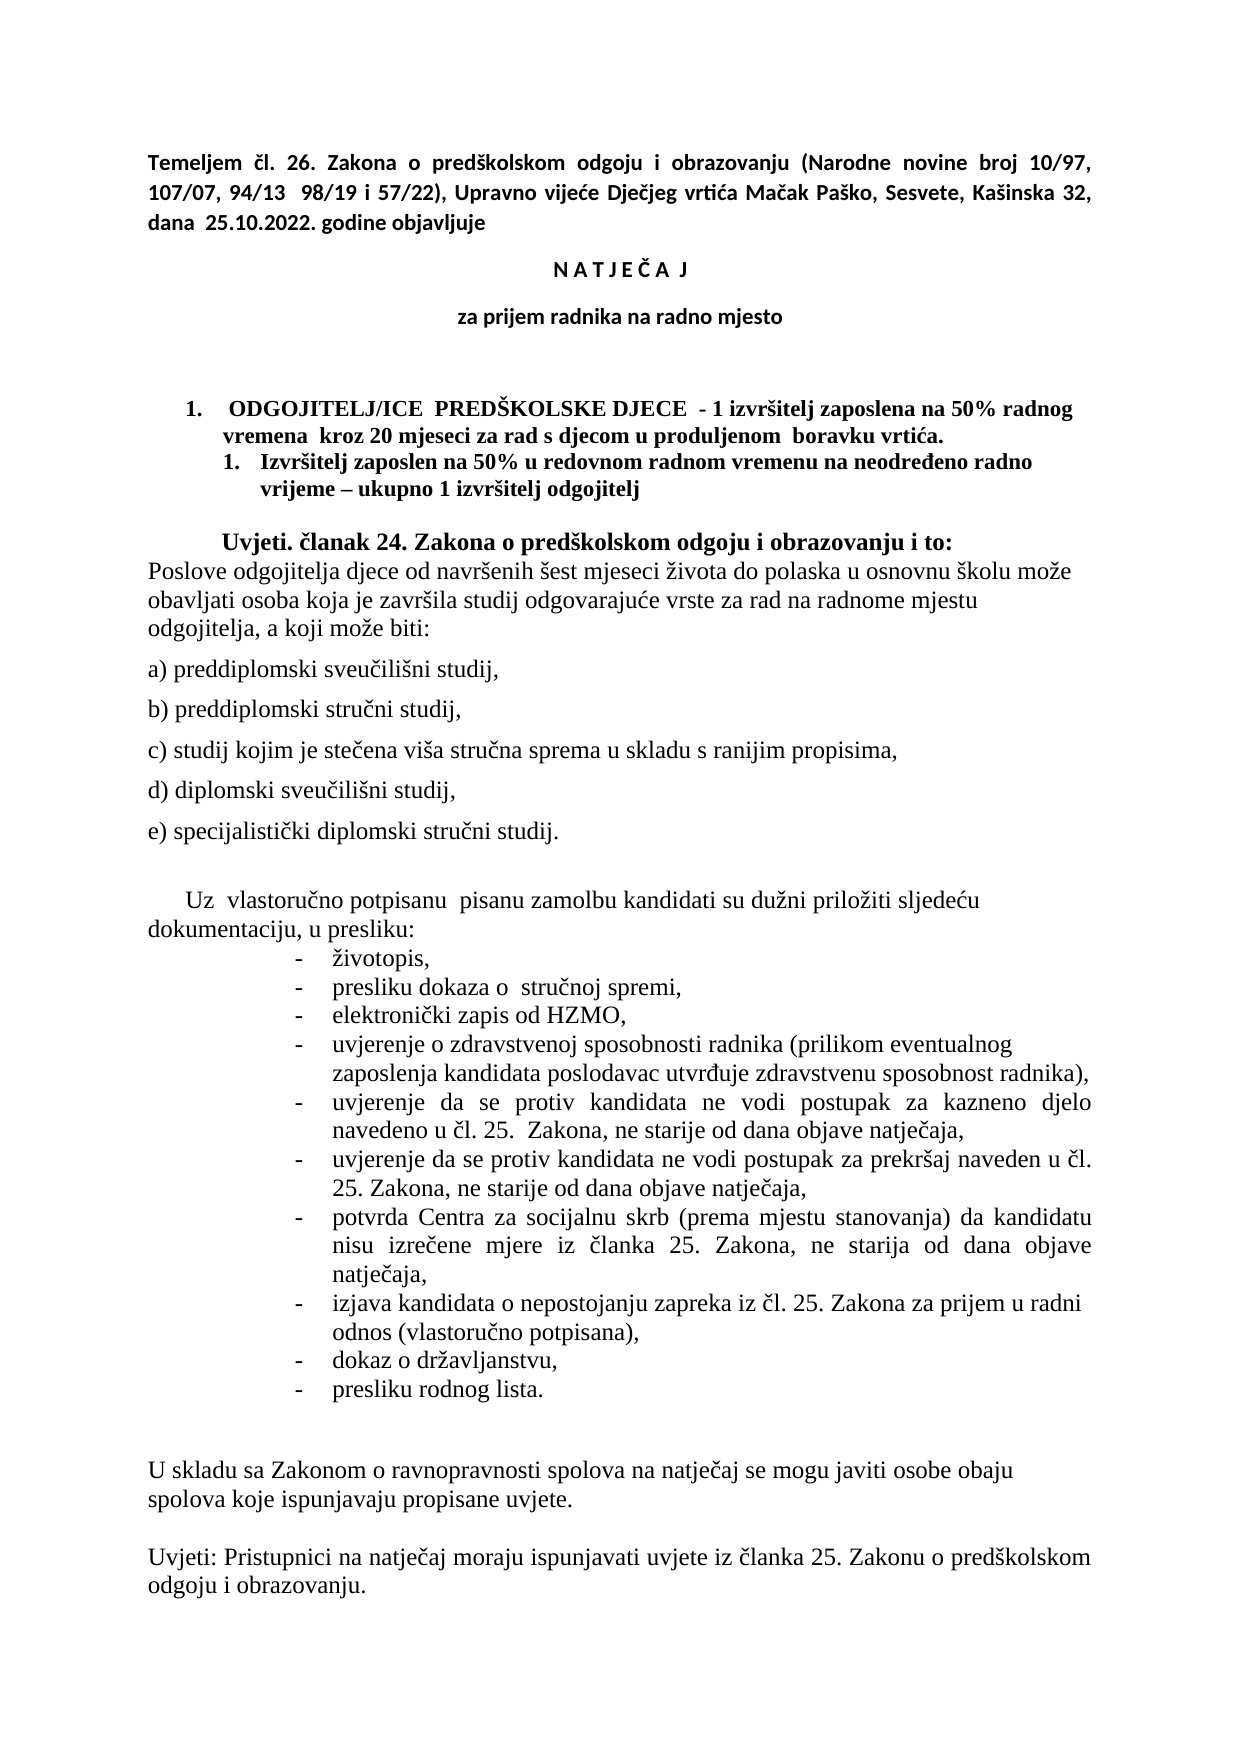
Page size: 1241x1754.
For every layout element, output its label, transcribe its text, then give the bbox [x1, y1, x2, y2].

text Uvjeti. članak 24. Zakona o predškolskom odgoju i obrazovanju i to: [148, 527, 1093, 556]
list potvrda Centra za socijalnu skrb (prema mjestu stanovanja) da kandidatu nisu izrečene mjere iz članka 25. Zakona, ne starija od dana objave natječaja, [294, 1202, 1093, 1288]
list presliku dokaza o stručnoj spremi, [294, 972, 1093, 1000]
text Temeljem čl. 26. Zakona o predškolskom odgoju i obrazovanju (Narodne novine broj 10/97, 107/07, 94/13 98/19 i 57/22), Upravno vijeće Dječjeg vrtića Mačak Paško, Sesvete, Kašinska 32, dana 25.10.2022. godine objavljuje [148, 148, 1093, 236]
text a) preddiplomski sveučilišni studij, [148, 654, 1093, 683]
list elektronički zapis od HZMO, [294, 1000, 1093, 1029]
list izjava kandidata o nepostojanju zapreka iz čl. 25. Zakona za prijem u radni odnos (vlastoručno potpisana), [294, 1288, 1093, 1345]
text Uvjeti: Pristupnici na natječaj moraju ispunjavati uvjete iz članka 25. Zakonu o predškolskom odgoju i obrazovanju. [148, 1542, 1093, 1599]
text Poslove odgojitelja djece od navršenih šest mjeseci života do polaska u osnovnu školu može obavljati osoba koja je završila studij odgovarajuće vrste za rad na radnome mjestu odgojitelja, a koji može biti: [148, 556, 1093, 642]
list presliku rodnog lista. [294, 1374, 1093, 1403]
text d) diplomski sveučilišni studij, [148, 776, 1093, 804]
list uvjerenje o zdravstvenoj sposobnosti radnika (prilikom eventualnog zaposlenja kandidata poslodavac utvrđuje zdravstvenu sposobnost radnika), [294, 1029, 1093, 1087]
text za prijem radnika na radno mjesto [148, 302, 1093, 330]
list dokaz o državljanstvu, [294, 1345, 1093, 1374]
text b) preddiplomski stručni studij, [148, 694, 1093, 723]
text U skladu sa Zakonom o ravnopravnosti spolova na natječaj se mogu javiti osobe obaju spolova koje ispunjavaju propisane uvjete. [148, 1456, 1093, 1513]
text c) studij kojim je stečena viša stručna sprema u skladu s ranijim propisima, [148, 735, 1093, 764]
text Uz vlastoručno potpisanu pisanu zamolbu kandidati su dužni priložiti sljedeću dokumentaciju, u presliku: [148, 885, 1093, 943]
list Izvršitelj zaposlen na 50% u redovnom radnom vremenu na neodređeno radno vrijeme – ukupno 1 izvršitelj odgojitelj [223, 448, 1093, 501]
list ODGOJITELJ/ICE PREDŠKOLSKE DJECE - 1 izvršitelj zaposlena na 50% radnog vremena kroz 20 mjeseci za rad s djecom u produljenom boravku vrtića. [185, 396, 1093, 448]
text e) specijalistički diplomski stručni studij. [148, 816, 1093, 845]
list životopis, [294, 943, 1093, 972]
list uvjerenje da se protiv kandidata ne vodi postupak za prekršaj naveden u čl. 25. Zakona, ne starije od dana objave natječaja, [294, 1144, 1093, 1202]
text N A T J E Č A J [148, 255, 1093, 283]
list uvjerenje da se protiv kandidata ne vodi postupak za kazneno djelo navedeno u čl. 25. Zakona, ne starije od dana objave natječaja, [294, 1087, 1093, 1144]
